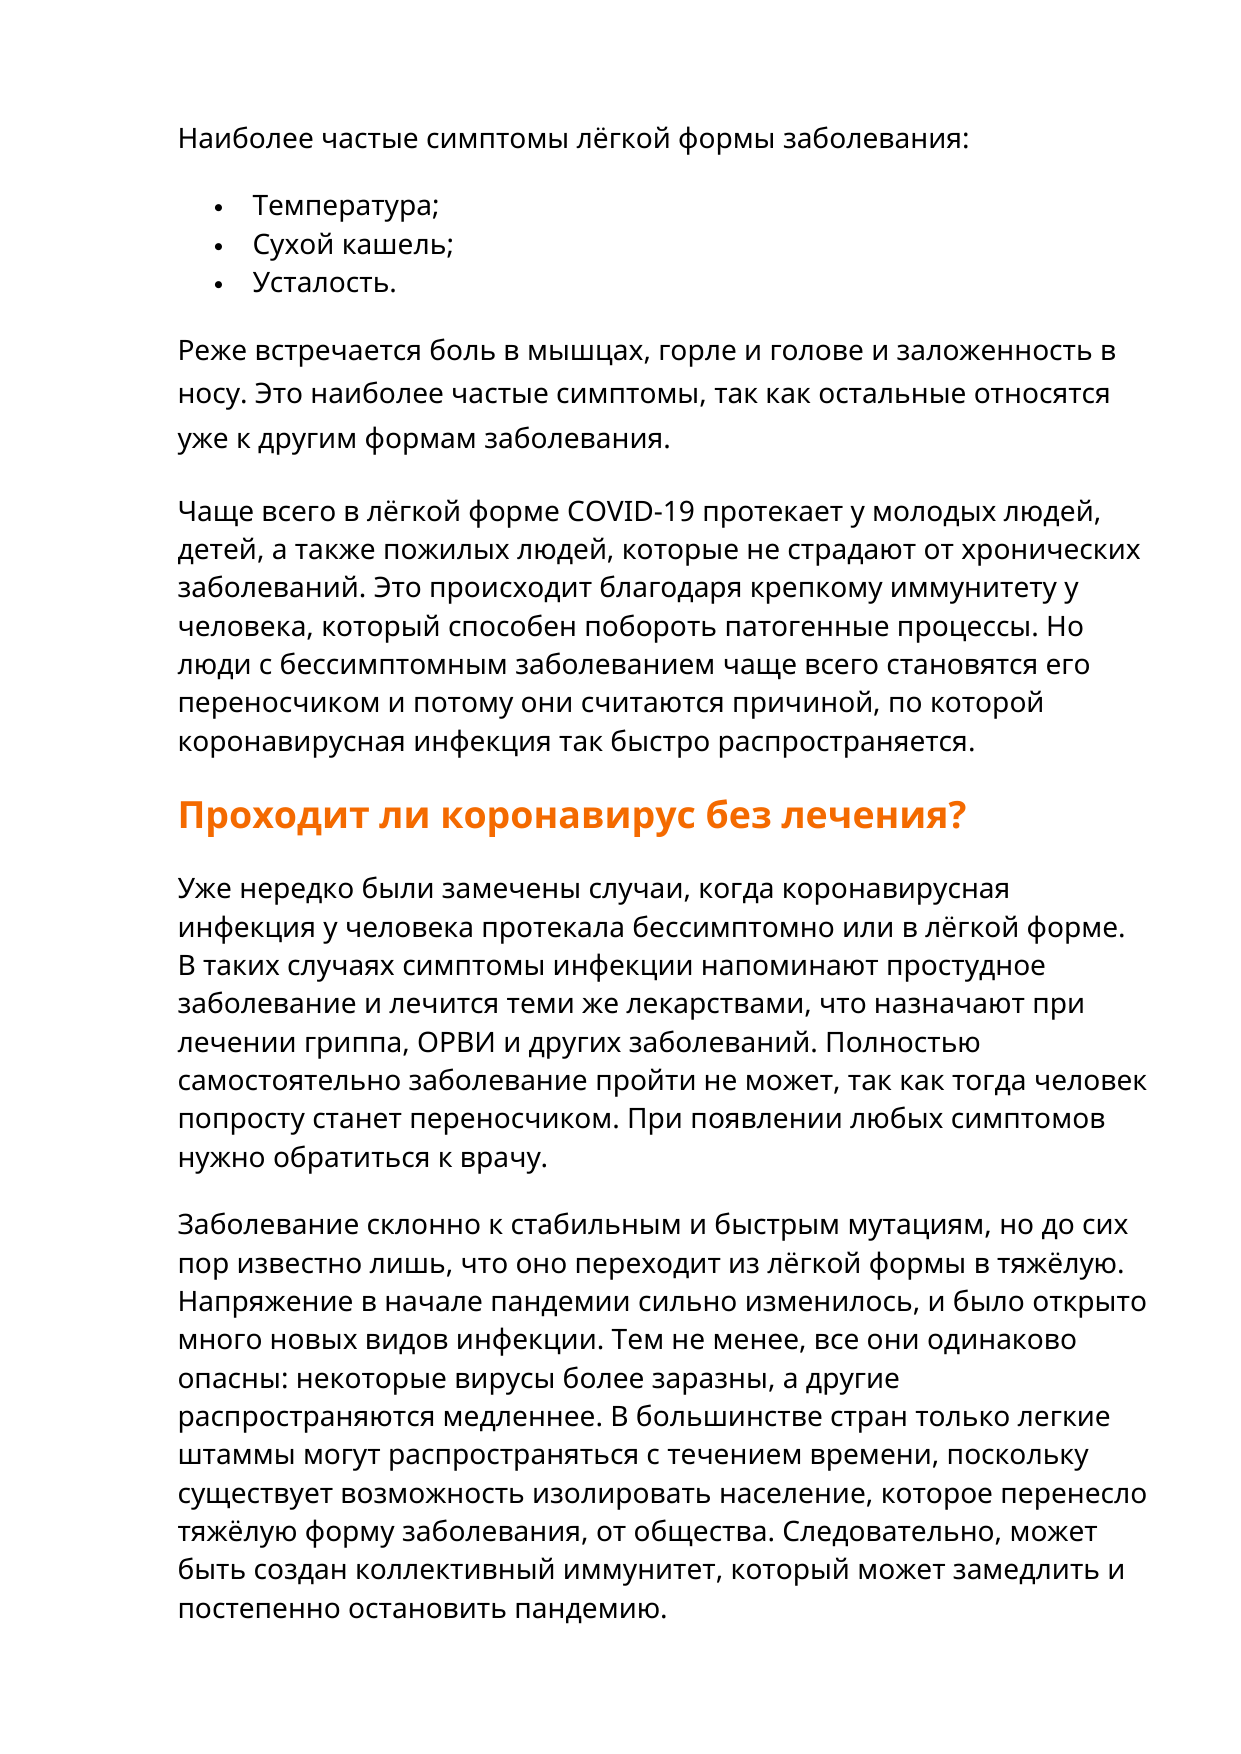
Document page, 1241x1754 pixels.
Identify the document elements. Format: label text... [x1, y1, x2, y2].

text Чаще всего в лёгкой форме COVID-19 протекает у молодых людей, детей, а также пожилых людей, которые не страдают от хронических заболеваний. Это происходит благодаря крепкому иммунитету у человека, который способен побороть патогенные процессы. Но люди с бессимптомным заболеванием чаще всего становятся его переносчиком и потому они считаются причиной, по которой коронавирусная инфекция так быстро распространяется. [177, 491, 1152, 759]
list Усталость. [215, 262, 1152, 301]
list Температура; [215, 186, 1152, 224]
subtitle Проходит ли коронавирус без лечения? [177, 789, 1152, 840]
text Реже встречается боль в мышцах, горле и голове и заложенность в носу. Это наиболее частые симптомы, так как остальные относятся уже к другим формам заболевания. [177, 330, 1152, 456]
text Уже нередко были замечены случаи, когда коронавирусная инфекция у человека протекала бессимптомно или в лёгкой форме. В таких случаях симптомы инфекции напоминают простудное заболевание и лечится теми же лекарствами, что назначают при лечении гриппа, ОРВИ и других заболеваний. Полностью самостоятельно заболевание пройти не может, так как тогда человек попросту станет переносчиком. При появлении любых симптомов нужно обратиться к врачу. [177, 869, 1152, 1176]
list Сухой кашель; [215, 224, 1152, 262]
text Заболевание склонно к стабильным и быстрым мутациям, но до сих пор известно лишь, что оно переходит из лёгкой формы в тяжёлую. Напряжение в начале пандемии сильно изменилось, и было открыто много новых видов инфекции. Тем не менее, все они одинаково опасны: некоторые вирусы более заразны, а другие распространяются медленнее. В большинстве стран только легкие штаммы могут распространяться с течением времени, поскольку существует возможность изолировать население, которое перенесло тяжёлую форму заболевания, от общества. Следовательно, может быть создан коллективный иммунитет, который может замедлить и постепенно остановить пандемию. [177, 1205, 1152, 1626]
text Наиболее частые симптомы лёгкой формы заболевания: [177, 118, 1152, 156]
